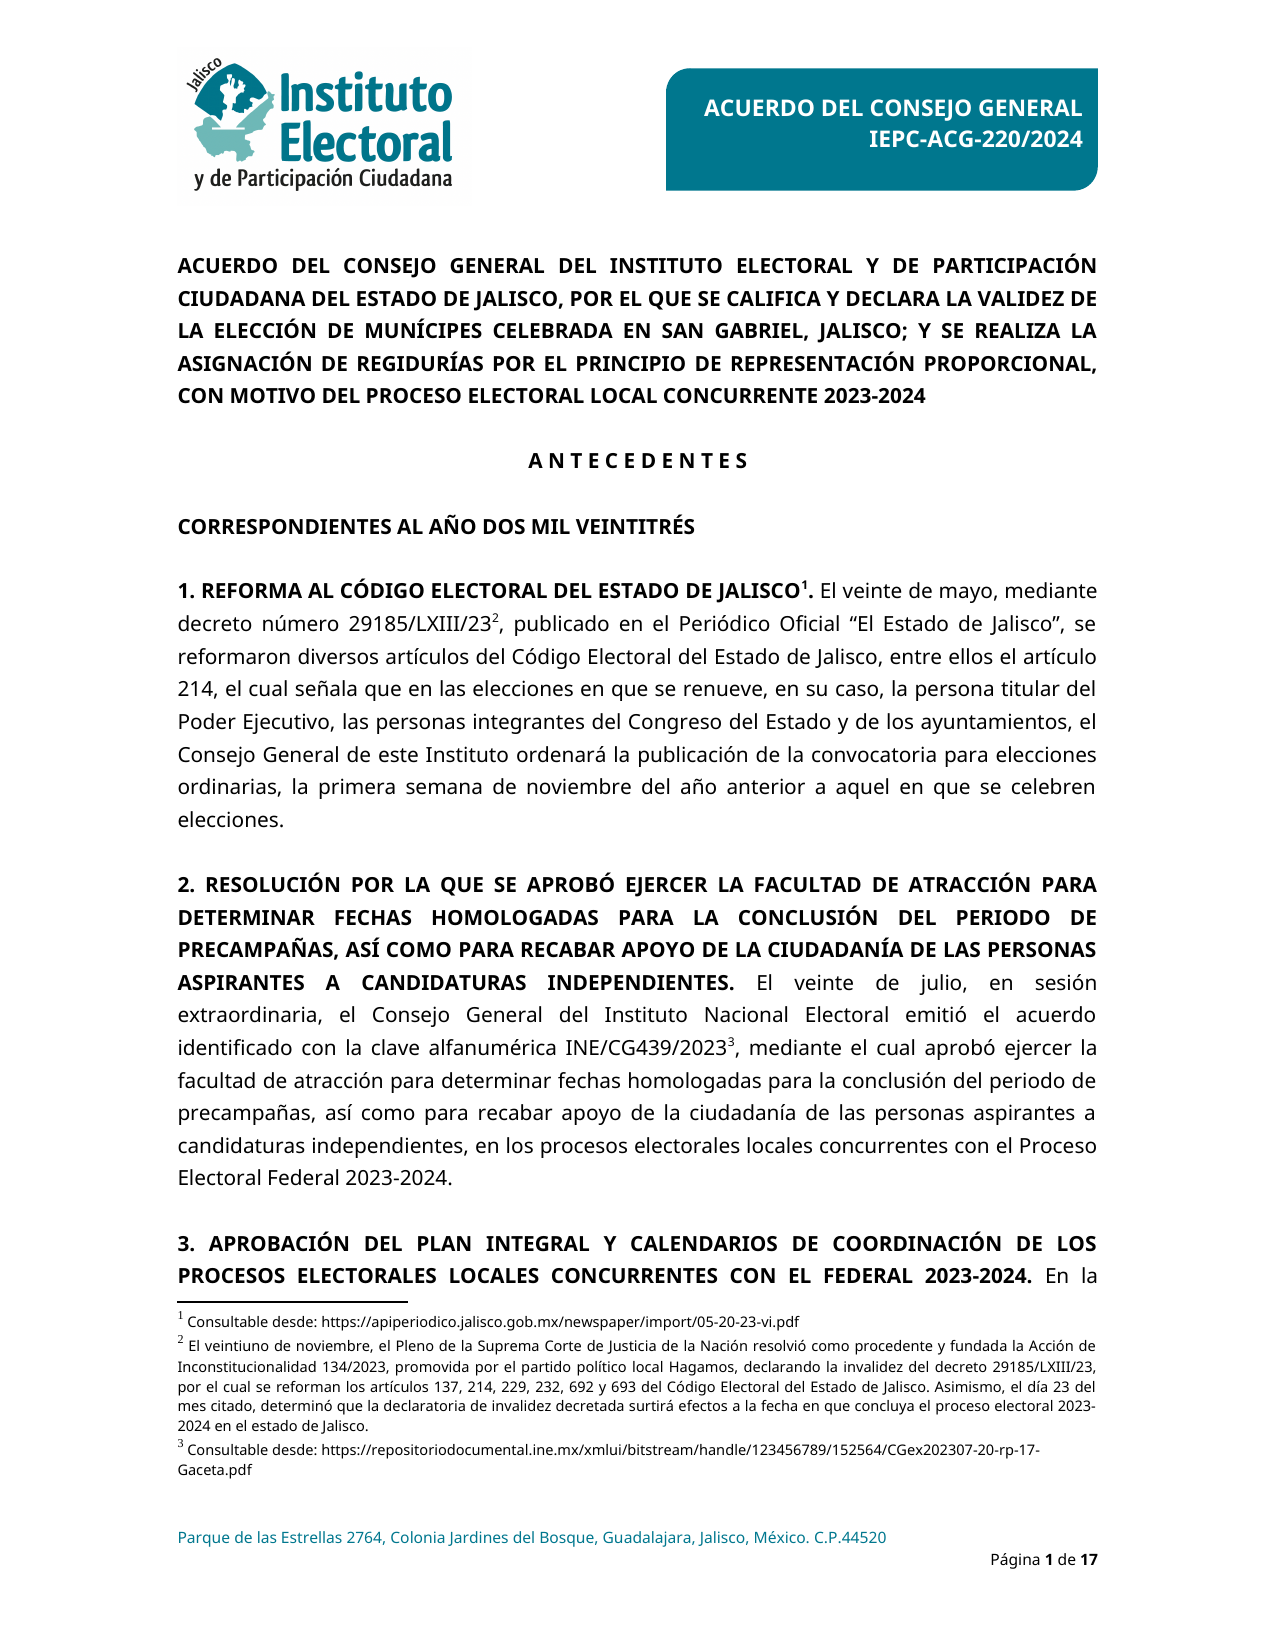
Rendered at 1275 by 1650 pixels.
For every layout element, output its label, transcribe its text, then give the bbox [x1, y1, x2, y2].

picture [177, 47, 473, 206]
text A N T E C E D E N T E S [177, 447, 1098, 475]
text 1. REFORMA AL CÓDIGO ELECTORAL DEL ESTADO DE JALISCO. El veinte de mayo, mediante decreto número 29185/LXIII/23, publicado en el Periódico Oficial “El Estado de Jalisco”, se reformaron diversos artículos del Código Electoral del Estado de Jalisco, entre ellos el artículo 214, el cual señala que en las elecciones en que se renueve, en su caso, la persona titular del Poder Ejecutivo, las personas integrantes del Congreso del Estado y de los ayuntamientos, el Consejo General de este Instituto ordenará la publicación de la convocatoria para elecciones ordinarias, la primera semana de noviembre del año anterior a aquel en que se celebren elecciones. [177, 577, 1098, 833]
text CORRESPONDIENTES AL AÑO DOS MIL VEINTITRÉS [177, 512, 1098, 540]
text ACUERDO DEL CONSEJO GENERAL DEL INSTITUTO ELECTORAL Y DE PARTICIPACIÓN CIUDADANA DEL ESTADO DE JALISCO, POR EL QUE SE CALIFICA Y DECLARA LA VALIDEZ DE LA ELECCIÓN DE MUNÍCIPES CELEBRADA EN SAN GABRIEL, JALISCO; Y SE REALIZA LA ASIGNACIÓN DE REGIDURÍAS POR EL PRINCIPIO DE REPRESENTACIÓN PROPORCIONAL, CON MOTIVO DEL PROCESO ELECTORAL LOCAL CONCURRENTE 2023-2024 [177, 251, 1098, 410]
text 2. RESOLUCIÓN POR LA QUE SE APROBÓ EJERCER LA FACULTAD DE ATRACCIÓN PARA DETERMINAR FECHAS HOMOLOGADAS PARA LA CONCLUSIÓN DEL PERIODO DE PRECAMPAÑAS, ASÍ COMO PARA RECABAR APOYO DE LA CIUDADANÍA DE LAS PERSONAS ASPIRANTES A CANDIDATURAS INDEPENDIENTES. El veinte de julio, en sesión extraordinaria, el Consejo General del Instituto Nacional Electoral emitió el acuerdo identificado con la clave alfanumérica INE/CG439/2023, mediante el cual aprobó ejercer la facultad de atracción para determinar fechas homologadas para la conclusión del periodo de precampañas, así como para recabar apoyo de la ciudadanía de las personas aspirantes a candidaturas independientes, en los procesos electorales locales concurrentes con el Proceso Electoral Federal 2023-2024. [177, 870, 1098, 1192]
